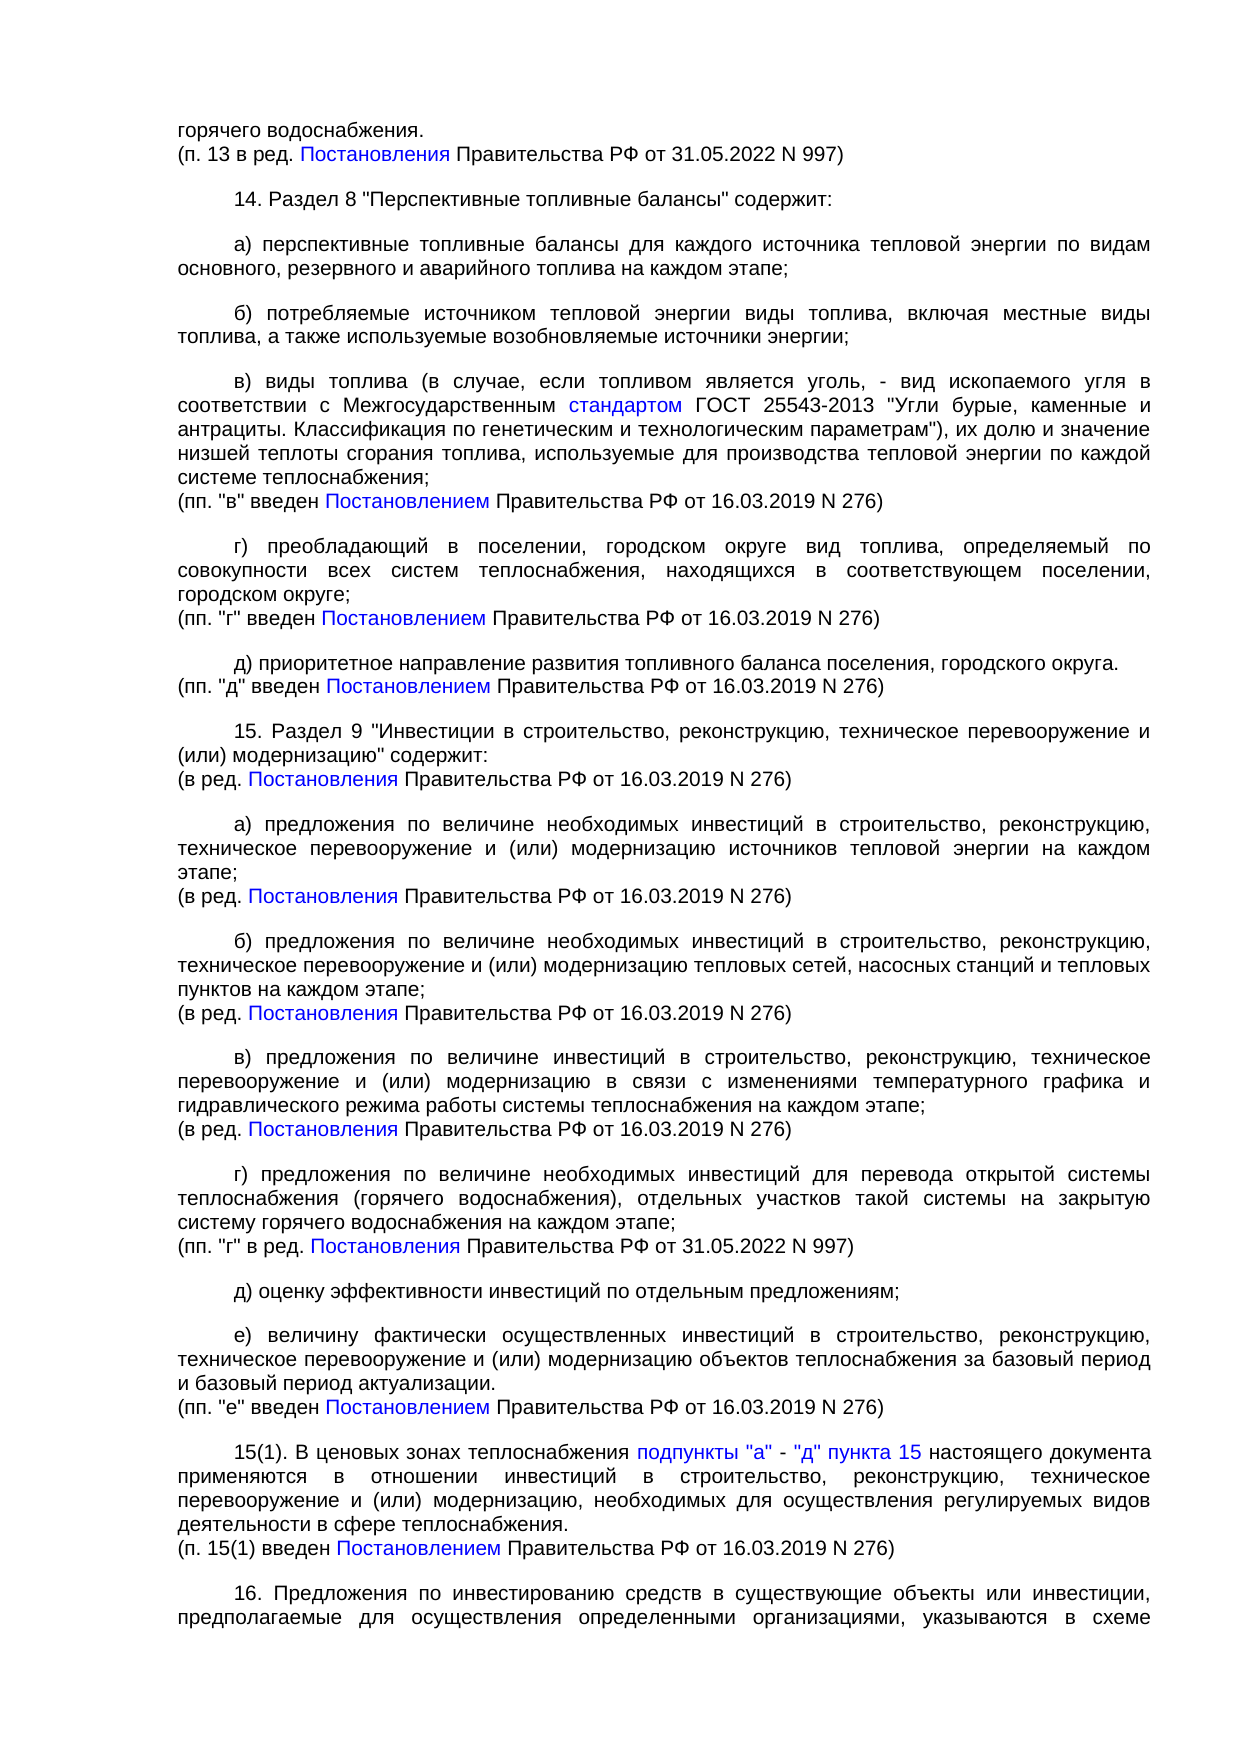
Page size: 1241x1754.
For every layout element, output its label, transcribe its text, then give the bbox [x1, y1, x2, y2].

text (п. 13 в ред. Постановления Правительства РФ от 31.05.2022 N 997) [177, 142, 1152, 166]
text (пп. "д" введен Постановлением Правительства РФ от 16.03.2019 N 276) [177, 674, 1152, 698]
text (в ред. Постановления Правительства РФ от 16.03.2019 N 276) [177, 884, 1152, 908]
text (пп. "г" в ред. Постановления Правительства РФ от 31.05.2022 N 997) [177, 1234, 1152, 1258]
text 14. Раздел 8 "Перспективные топливные балансы" содержит: [177, 187, 1152, 211]
text 15. Раздел 9 "Инвестиции в строительство, реконструкцию, техническое перевооружение и (или) модернизацию" содержит: [177, 719, 1152, 767]
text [177, 118, 1152, 142]
text (пп. "е" введен Постановлением Правительства РФ от 16.03.2019 N 276) [177, 1395, 1152, 1419]
text а) предложения по величине необходимых инвестиций в строительство, реконструкцию, техническое перевооружение и (или) модернизацию источников тепловой энергии на каждом этапе; [177, 812, 1152, 884]
text в) предложения по величине инвестиций в строительство, реконструкцию, техническое перевооружение и (или) модернизацию в связи с изменениями температурного графика и гидравлического режима работы системы теплоснабжения на каждом этапе; [177, 1045, 1152, 1117]
text 15(1). В ценовых зонах теплоснабжения подпункты "а" - "д" пункта 15 настоящего документа применяются в отношении инвестиций в строительство, реконструкцию, техническое перевооружение и (или) модернизацию, необходимых для осуществления регулируемых видов деятельности в сфере теплоснабжения. [177, 1440, 1152, 1536]
text в) виды топлива (в случае, если топливом является уголь, - вид ископаемого угля в соответствии с Межгосударственным стандартом ГОСТ 25543-2013 "Угли бурые, каменные и антрациты. Классификация по генетическим и технологическим параметрам"), их долю и значение низшей теплоты сгорания топлива, используемые для производства тепловой энергии по каждой системе теплоснабжения; [177, 369, 1152, 489]
text г) преобладающий в поселении, городском округе вид топлива, определяемый по совокупности всех систем теплоснабжения, находящихся в соответствующем поселении, городском округе; [177, 534, 1152, 606]
text (п. 15(1) введен Постановлением Правительства РФ от 16.03.2019 N 276) [177, 1536, 1152, 1560]
text (пп. "в" введен Постановлением Правительства РФ от 16.03.2019 N 276) [177, 489, 1152, 513]
text (в ред. Постановления Правительства РФ от 16.03.2019 N 276) [177, 767, 1152, 791]
text (пп. "г" введен Постановлением Правительства РФ от 16.03.2019 N 276) [177, 606, 1152, 629]
text г) предложения по величине необходимых инвестиций для перевода открытой системы теплоснабжения (горячего водоснабжения), отдельных участков такой системы на закрытую систему горячего водоснабжения на каждом этапе; [177, 1162, 1152, 1234]
text б) предложения по величине необходимых инвестиций в строительство, реконструкцию, техническое перевооружение и (или) модернизацию тепловых сетей, насосных станций и тепловых пунктов на каждом этапе; [177, 928, 1152, 1000]
text д) оценку эффективности инвестиций по отдельным предложениям; [177, 1278, 1152, 1302]
text д) приоритетное направление развития топливного баланса поселения, городского округа. [177, 650, 1152, 674]
text (в ред. Постановления Правительства РФ от 16.03.2019 N 276) [177, 1000, 1152, 1024]
text (в ред. Постановления Правительства РФ от 16.03.2019 N 276) [177, 1117, 1152, 1141]
text а) перспективные топливные балансы для каждого источника тепловой энергии по видам основного, резервного и аварийного топлива на каждом этапе; [177, 232, 1152, 279]
text б) потребляемые источником тепловой энергии виды топлива, включая местные виды топлива, а также используемые возобновляемые источники энергии; [177, 300, 1152, 348]
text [177, 1581, 1152, 1628]
text е) величину фактически осуществленных инвестиций в строительство, реконструкцию, техническое перевооружение и (или) модернизацию объектов теплоснабжения за базовый период и базовый период актуализации. [177, 1323, 1152, 1395]
